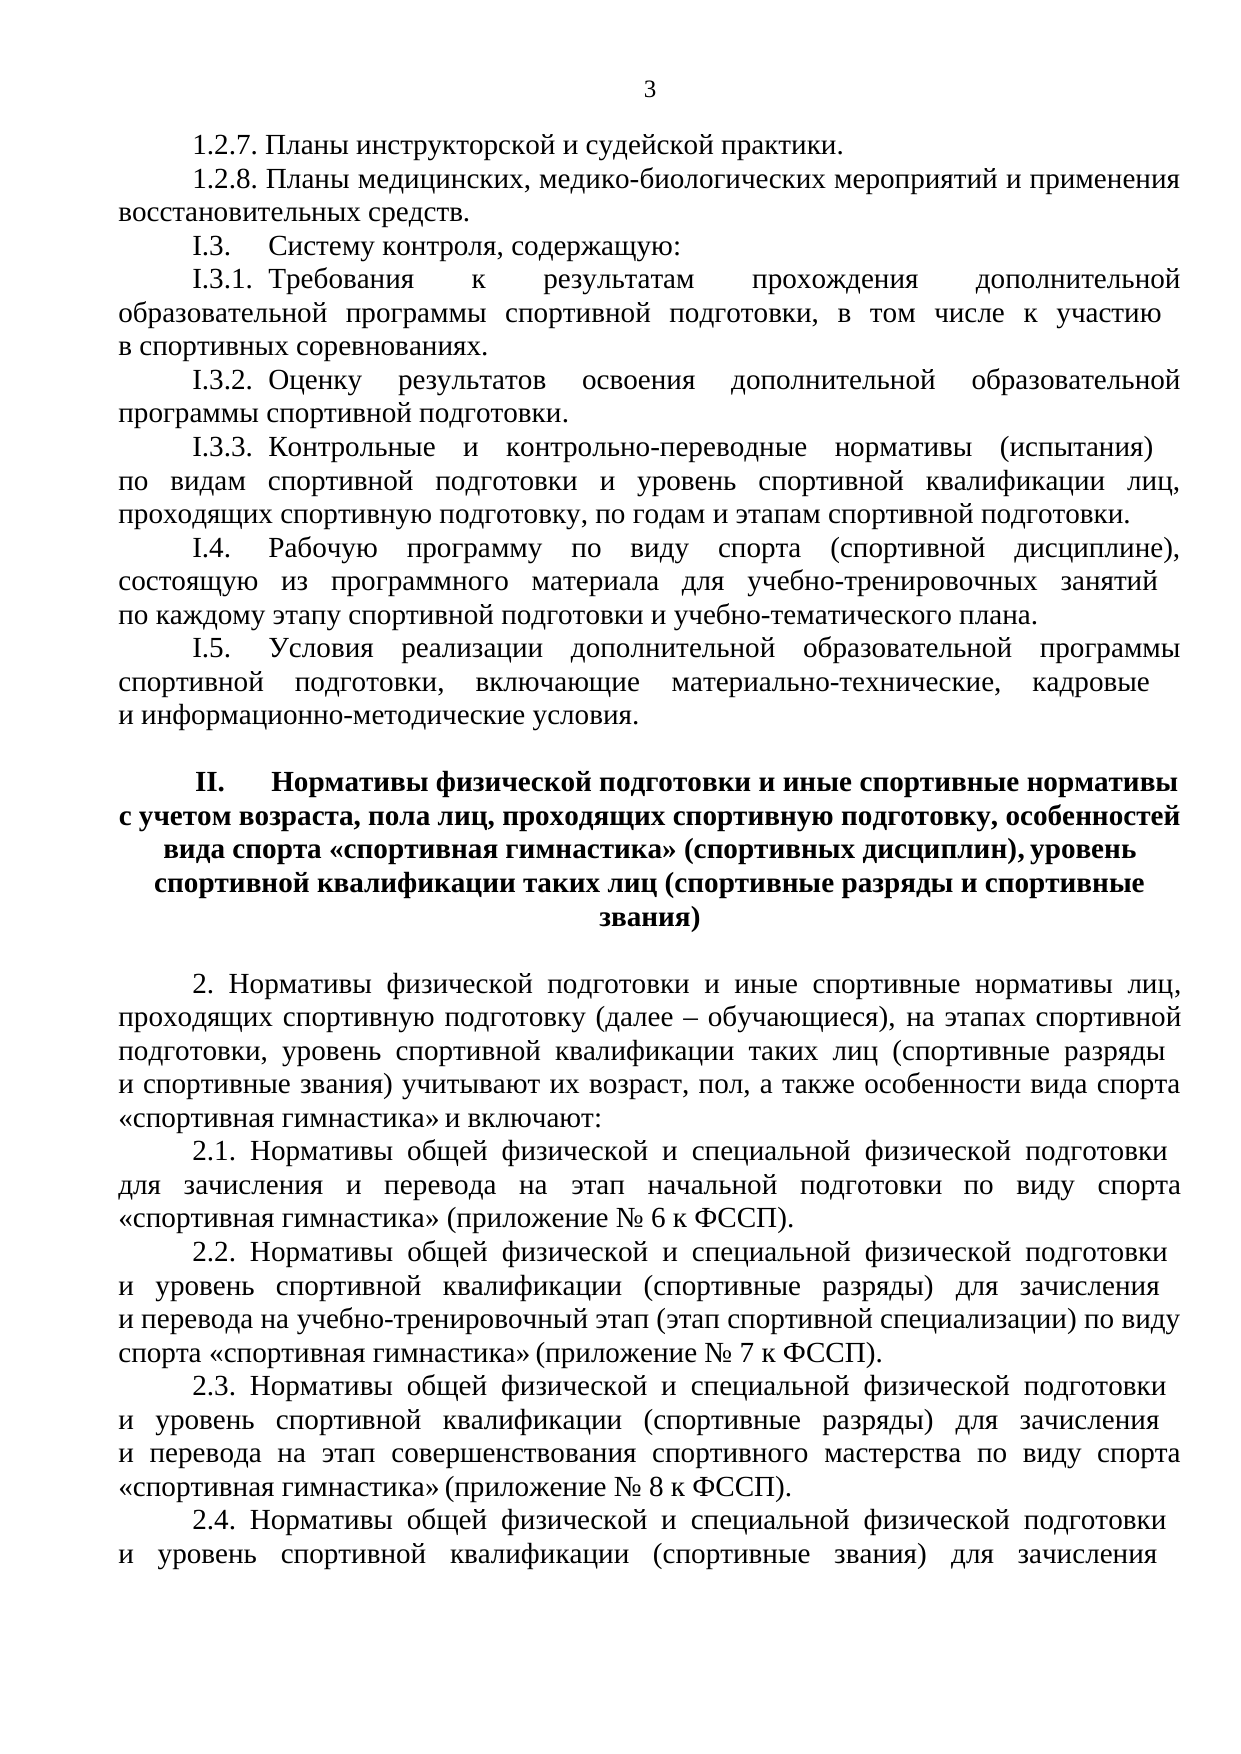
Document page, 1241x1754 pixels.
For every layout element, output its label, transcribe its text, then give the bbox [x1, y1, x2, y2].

text 1.2.7. Планы инструкторской и судейской практики. [118, 127, 1181, 161]
text 1.2.8. Планы медицинских, медико-биологических мероприятий и применения восстановительных средств. [118, 161, 1181, 228]
list Оценку результатов освоения дополнительной образовательной программы спортивной подготовки. [118, 362, 1181, 429]
text 2. Нормативы физической подготовки и иные спортивные нормативы лиц, проходящих спортивную подготовку (далее – обучающиеся), на этапах спортивной подготовки, уровень спортивной квалификации таких лиц (спортивные разряды и спортивные звания) учитывают их возраст, пол, а также особенности вида спорта «спортивная гимнастика» и включают: [118, 966, 1181, 1133]
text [118, 1502, 1181, 1569]
list Нормативы физической подготовки и иные спортивные нормативы с учетом возраста, пола лиц, проходящих спортивную подготовку, особенностей вида спорта «спортивная гимнастика» (спортивных дисциплин), уровень спортивной квалификации таких лиц (спортивные разряды и спортивные звания) [118, 764, 1181, 932]
list Систему контроля, содержащую: [118, 228, 1181, 261]
list Требования к результатам прохождения дополнительной образовательной программы спортивной подготовки, в том числе к участию в спортивных соревнованиях. [118, 261, 1181, 362]
text 2.1. Нормативы общей физической и специальной физической подготовки для зачисления и перевода на этап начальной подготовки по виду спорта «спортивная гимнастика» (приложение № 6 к ФССП). [118, 1133, 1181, 1234]
text 2.3. Нормативы общей физической и специальной физической подготовки и уровень спортивной квалификации (спортивные разряды) для зачисления и перевода на этап совершенствования спортивного мастерства по виду спорта «спортивная гимнастика» (приложение № 8 к ФССП). [118, 1368, 1181, 1502]
list Рабочую программу по виду спорта (спортивной дисциплине), состоящую из программного материала для учебно-тренировочных занятий по каждому этапу спортивной подготовки и учебно-тематического плана. [118, 530, 1181, 630]
list Условия реализации дополнительной образовательной программы спортивной подготовки, включающие материально-технические, кадровые и информационно-методические условия. [118, 630, 1181, 731]
list Контрольные и контрольно-переводные нормативы (испытания) по видам спортивной подготовки и уровень спортивной квалификации лиц, проходящих спортивную подготовку, по годам и этапам спортивной подготовки. [118, 429, 1181, 530]
text 2.2. Нормативы общей физической и специальной физической подготовки и уровень спортивной квалификации (спортивные разряды) для зачисления и перевода на учебно-тренировочный этап (этап спортивной специализации) по виду спорта «спортивная гимнастика» (приложение № 7 к ФССП). [118, 1234, 1181, 1368]
